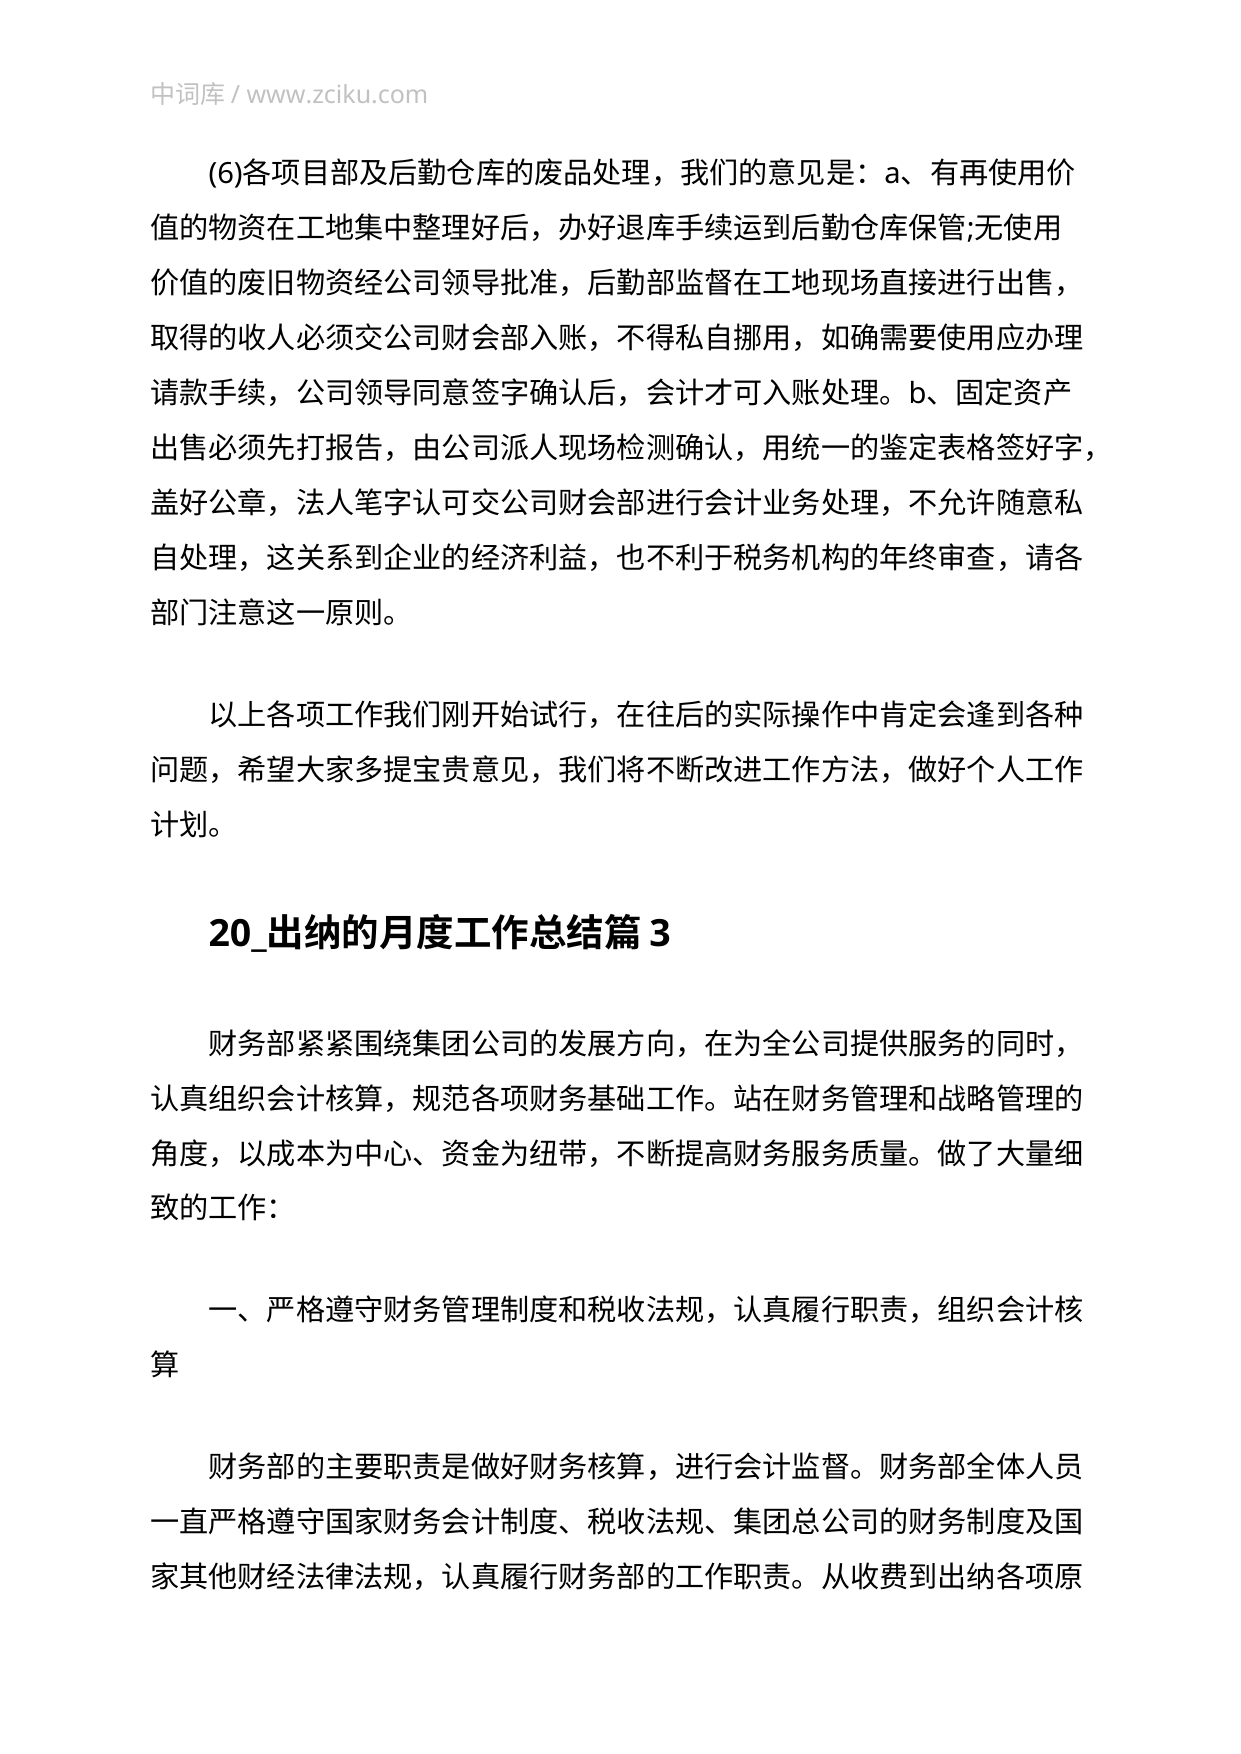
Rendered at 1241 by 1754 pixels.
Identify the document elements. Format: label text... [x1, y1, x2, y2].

text (6)各项目部及后勤仓库的废品处理，我们的意见是：a、有再使用价值的物资在工地集中整理好后，办好退库手续运到后勤仓库保管;无使用价值的废旧物资经公司领导批准，后勤部监督在工地现场直接进行出售，取得的收人必须交公司财会部入账，不得私自挪用，如确需要使用应办理请款手续，公司领导同意签字确认后，会计才可入账处理。b、固定资产出售必须先打报告，由公司派人现场检测确认，用统一的鉴定表格签好字，盖好公章，法人笔字认可交公司财会部进行会计业务处理，不允许随意私自处理，这关系到企业的经济利益，也不利于税务机构的年终审查，请各部门注意这一原则。 [150, 150, 1090, 632]
text 20_出纳的月度工作总结篇3 [150, 903, 1090, 957]
text 以上各项工作我们刚开始试行，在往后的实际操作中肯定会逢到各种问题，希望大家多提宝贵意见，我们将不断改进工作方法，做好个人工作计划。 [150, 691, 1090, 843]
text 财务部紧紧围绕集团公司的发展方向，在为全公司提供服务的同时，认真组织会计核算，规范各项财务基础工作。站在财务管理和战略管理的角度，以成本为中心、资金为纽带，不断提高财务服务质量。做了大量细致的工作： [150, 1020, 1090, 1227]
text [150, 1443, 1090, 1596]
text 一、严格遵守财务管理制度和税收法规，认真履行职责，组织会计核算 [150, 1287, 1090, 1384]
